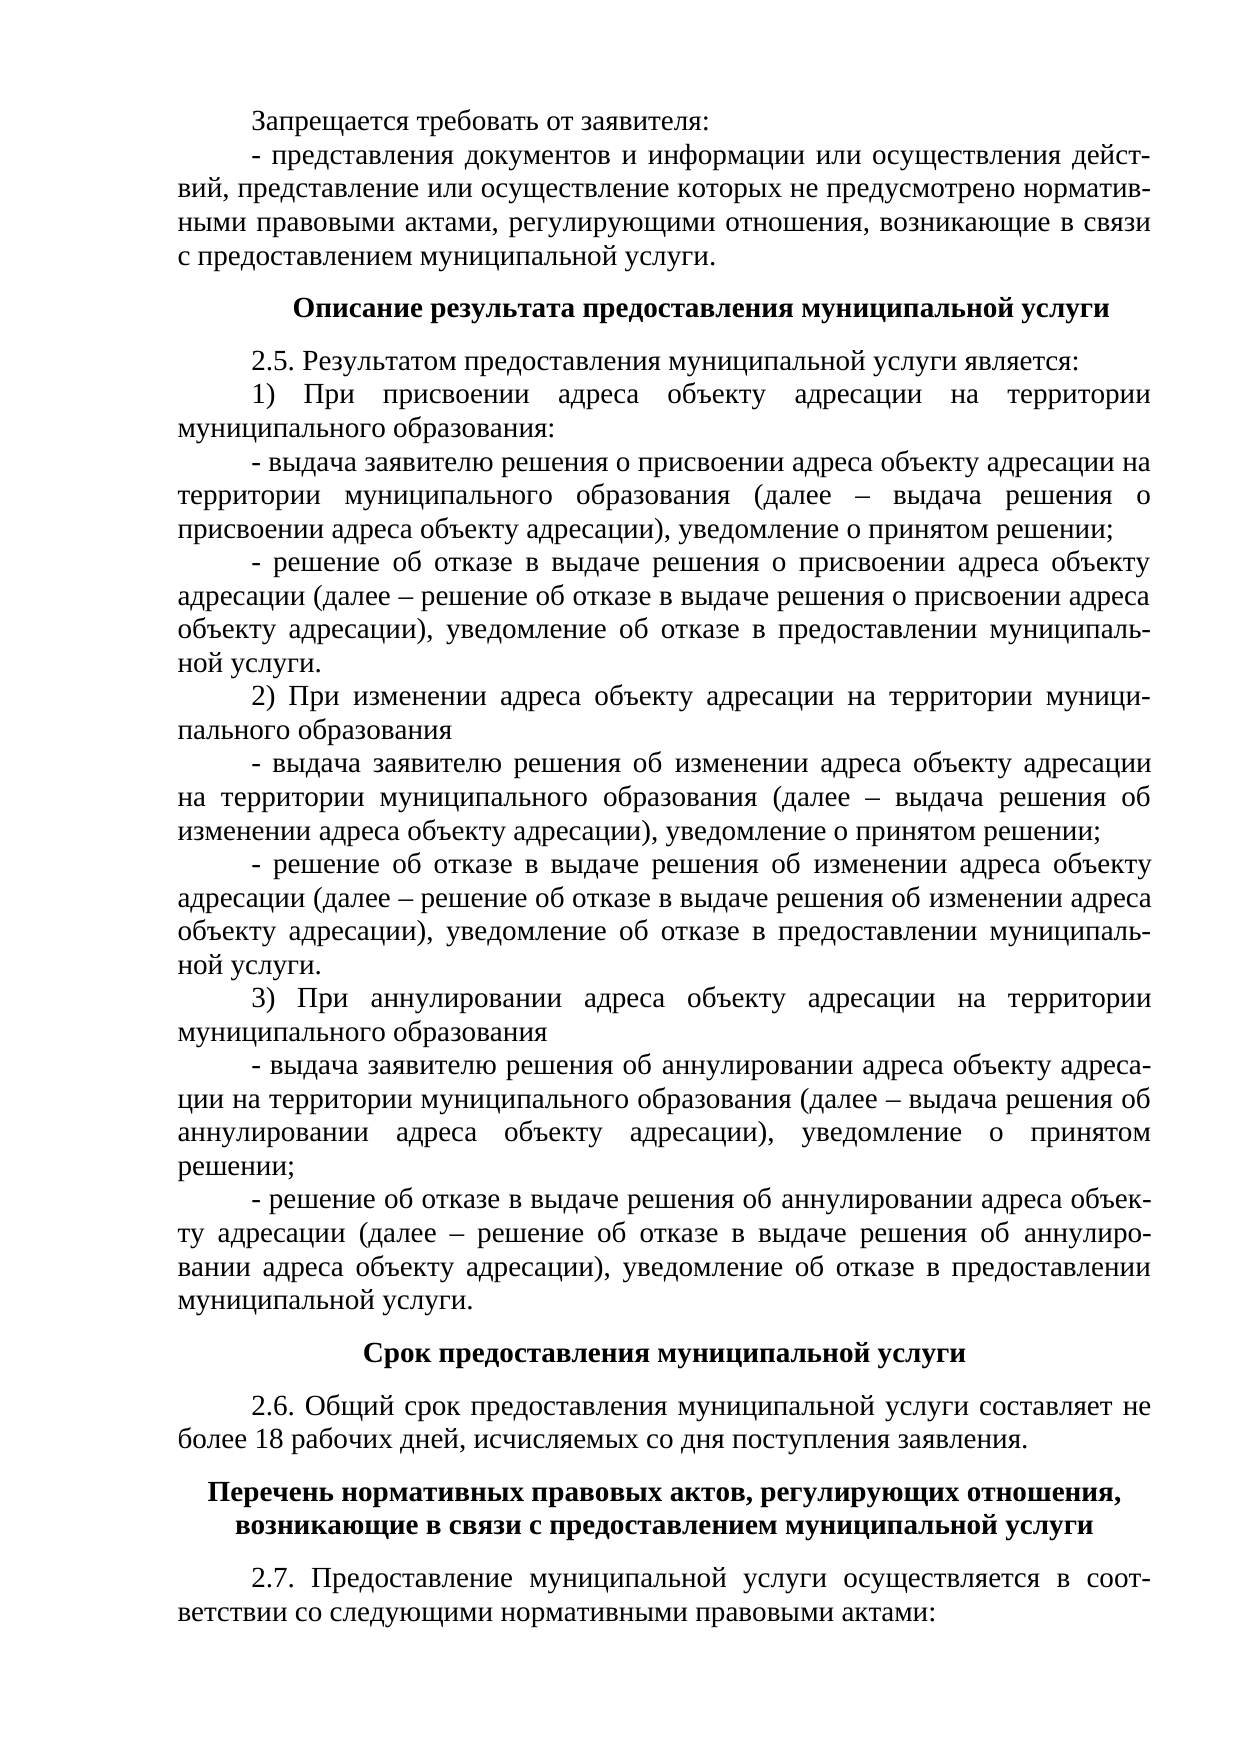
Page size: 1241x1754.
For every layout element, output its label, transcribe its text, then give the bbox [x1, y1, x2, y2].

text 3) При аннулировании адреса объекту адресации на территории муниципального образования [177, 980, 1152, 1047]
text - выдача заявителю решения об изменении адреса объекту адресации на территории муниципального образования (далее – выдача решения об изменении адреса объекту адресации), уведомление о принятом решении; [177, 746, 1152, 846]
text 2.7. Предоставление муниципальной услуги осуществляется в соот-ветствии со следующими нормативными правовыми актами: [177, 1560, 1152, 1627]
text - выдача заявителю решения о присвоении адреса объекту адресации на территории муниципального образования (далее – выдача решения о присвоении адреса объекту адресации), уведомление о принятом решении; [177, 444, 1152, 544]
text 2.6. Общий срок предоставления муниципальной услуги составляет не более 18 рабочих дней, исчисляемых со дня поступления заявления. [177, 1388, 1152, 1455]
text Запрещается требовать от заявителя: [177, 103, 1152, 137]
text 2.5. Результатом предоставления муниципальной услуги является: [177, 343, 1152, 377]
text - решение об отказе в выдаче решения о присвоении адреса объекту адресации (далее – решение об отказе в выдаче решения о присвоении адреса объекту адресации), уведомление об отказе в предоставлении муниципаль-ной услуги. [177, 544, 1152, 678]
text 2) При изменении адреса объекту адресации на территории муници-пального образования [177, 678, 1152, 746]
text Срок предоставления муниципальной услуги [177, 1335, 1152, 1368]
text - представления документов и информации или осуществления дейст-вий, представление или осуществление которых не предусмотрено норматив-ными правовыми актами, регулирующими отношения, возникающие в связи с предоставлением муниципальной услуги. [177, 137, 1152, 271]
text 1) При присвоении адреса объекту адресации на территории муниципального образования: [177, 377, 1152, 444]
text Описание результата предоставления муниципальной услуги [177, 290, 1152, 324]
text - решение об отказе в выдаче решения об изменении адреса объекту адресации (далее – решение об отказе в выдаче решения об изменении адреса объекту адресации), уведомление об отказе в предоставлении муниципаль-ной услуги. [177, 846, 1152, 980]
text - выдача заявителю решения об аннулировании адреса объекту адреса-ции на территории муниципального образования (далее – выдача решения об аннулировании адреса объекту адресации), уведомление о принятом решении; [177, 1047, 1152, 1182]
text - решение об отказе в выдаче решения об аннулировании адреса объек-ту адресации (далее – решение об отказе в выдаче решения об аннулиро-вании адреса объекту адресации), уведомление об отказе в предоставлении муниципальной услуги. [177, 1182, 1152, 1316]
text Перечень нормативных правовых актов, регулирующих отношения, возникающие в связи с предоставлением муниципальной услуги [177, 1474, 1152, 1541]
